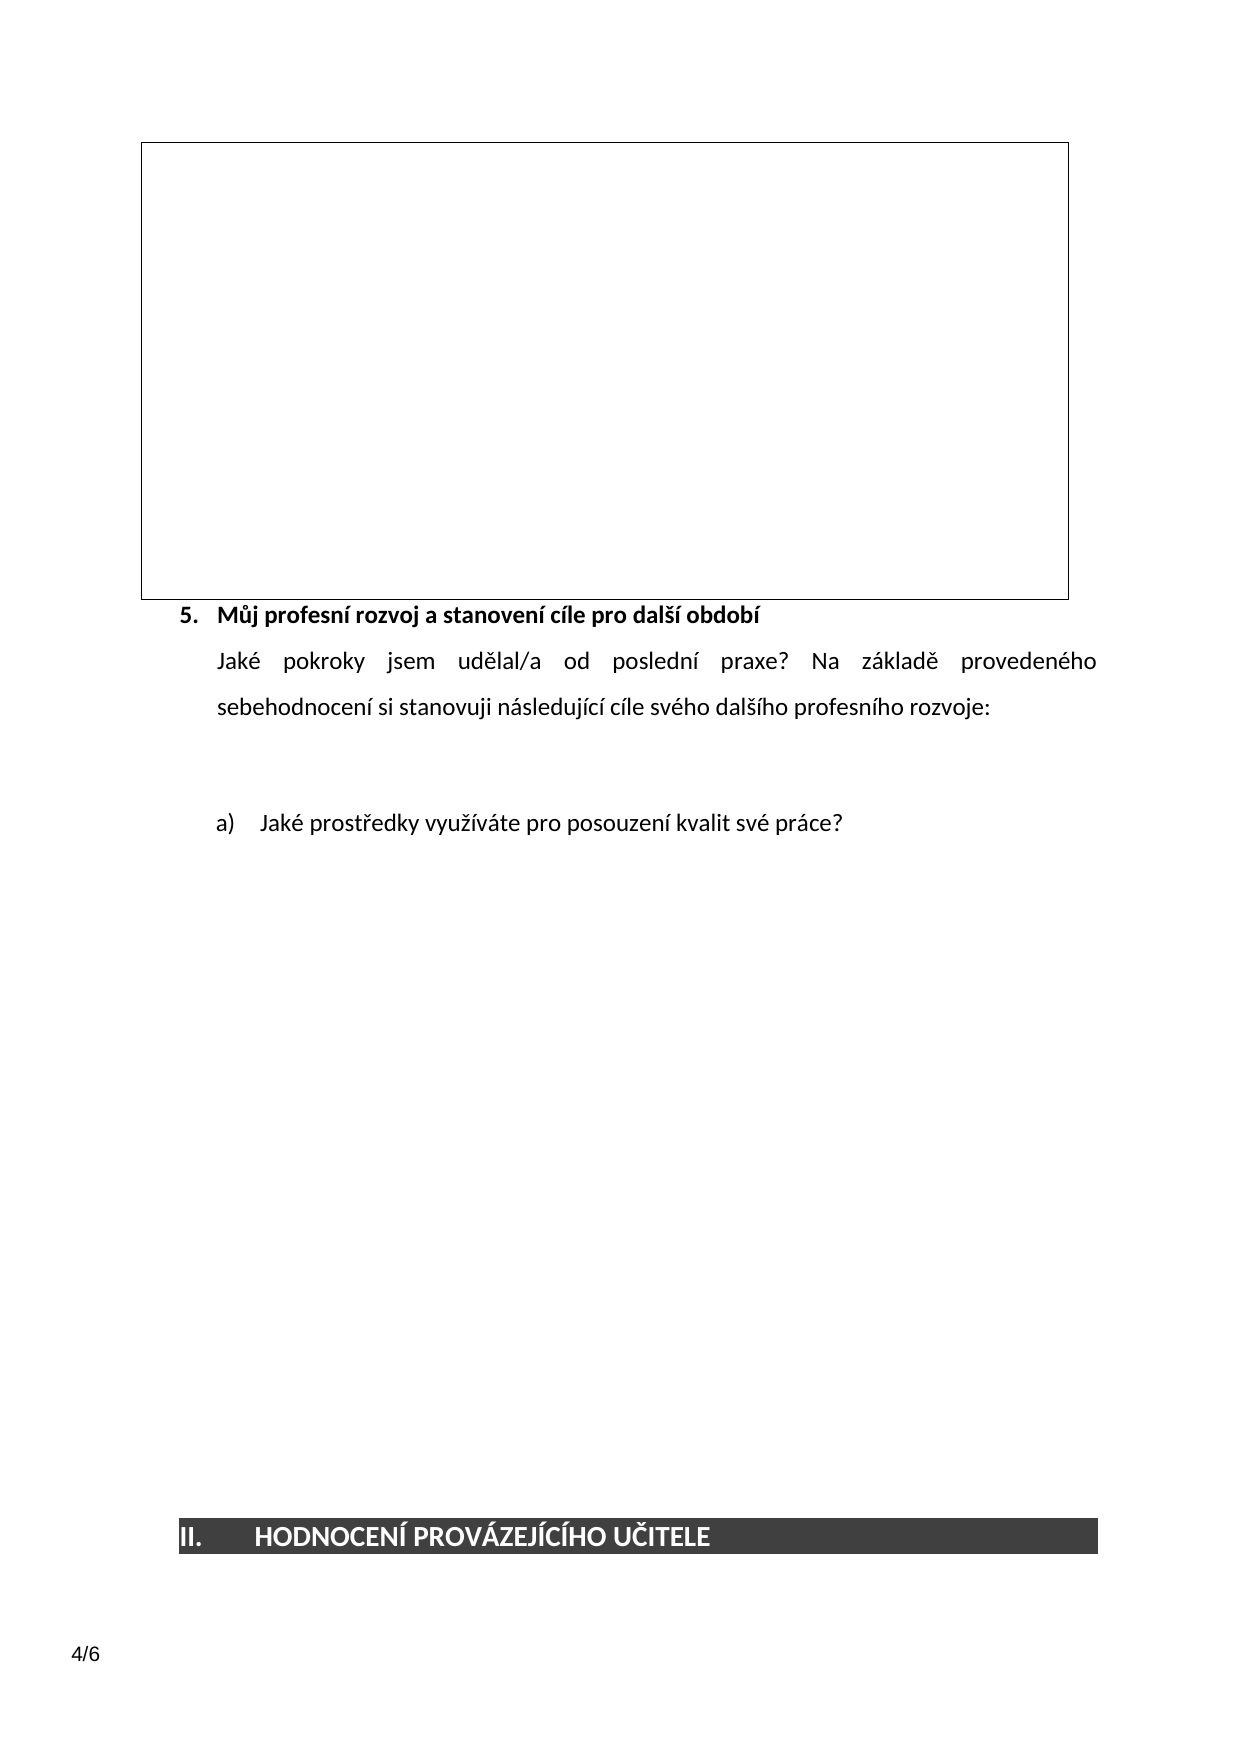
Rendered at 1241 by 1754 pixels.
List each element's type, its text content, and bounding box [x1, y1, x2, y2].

table_header [142, 143, 1068, 598]
list Můj profesní rozvoj a stanovení cíle pro další období [179, 599, 1098, 630]
list HODNOCENÍ PROVÁZEJÍCÍHO UČITELE [179, 1518, 1098, 1554]
list Jaké pokroky jsem udělal/a od poslední praxe? Na základě provedeného sebehodnocení si stanovuji následující cíle svého dalšího profesního rozvoje: [217, 645, 1098, 722]
list Jaké prostředky využíváte pro posouzení kvalit své práce? [216, 807, 1098, 838]
